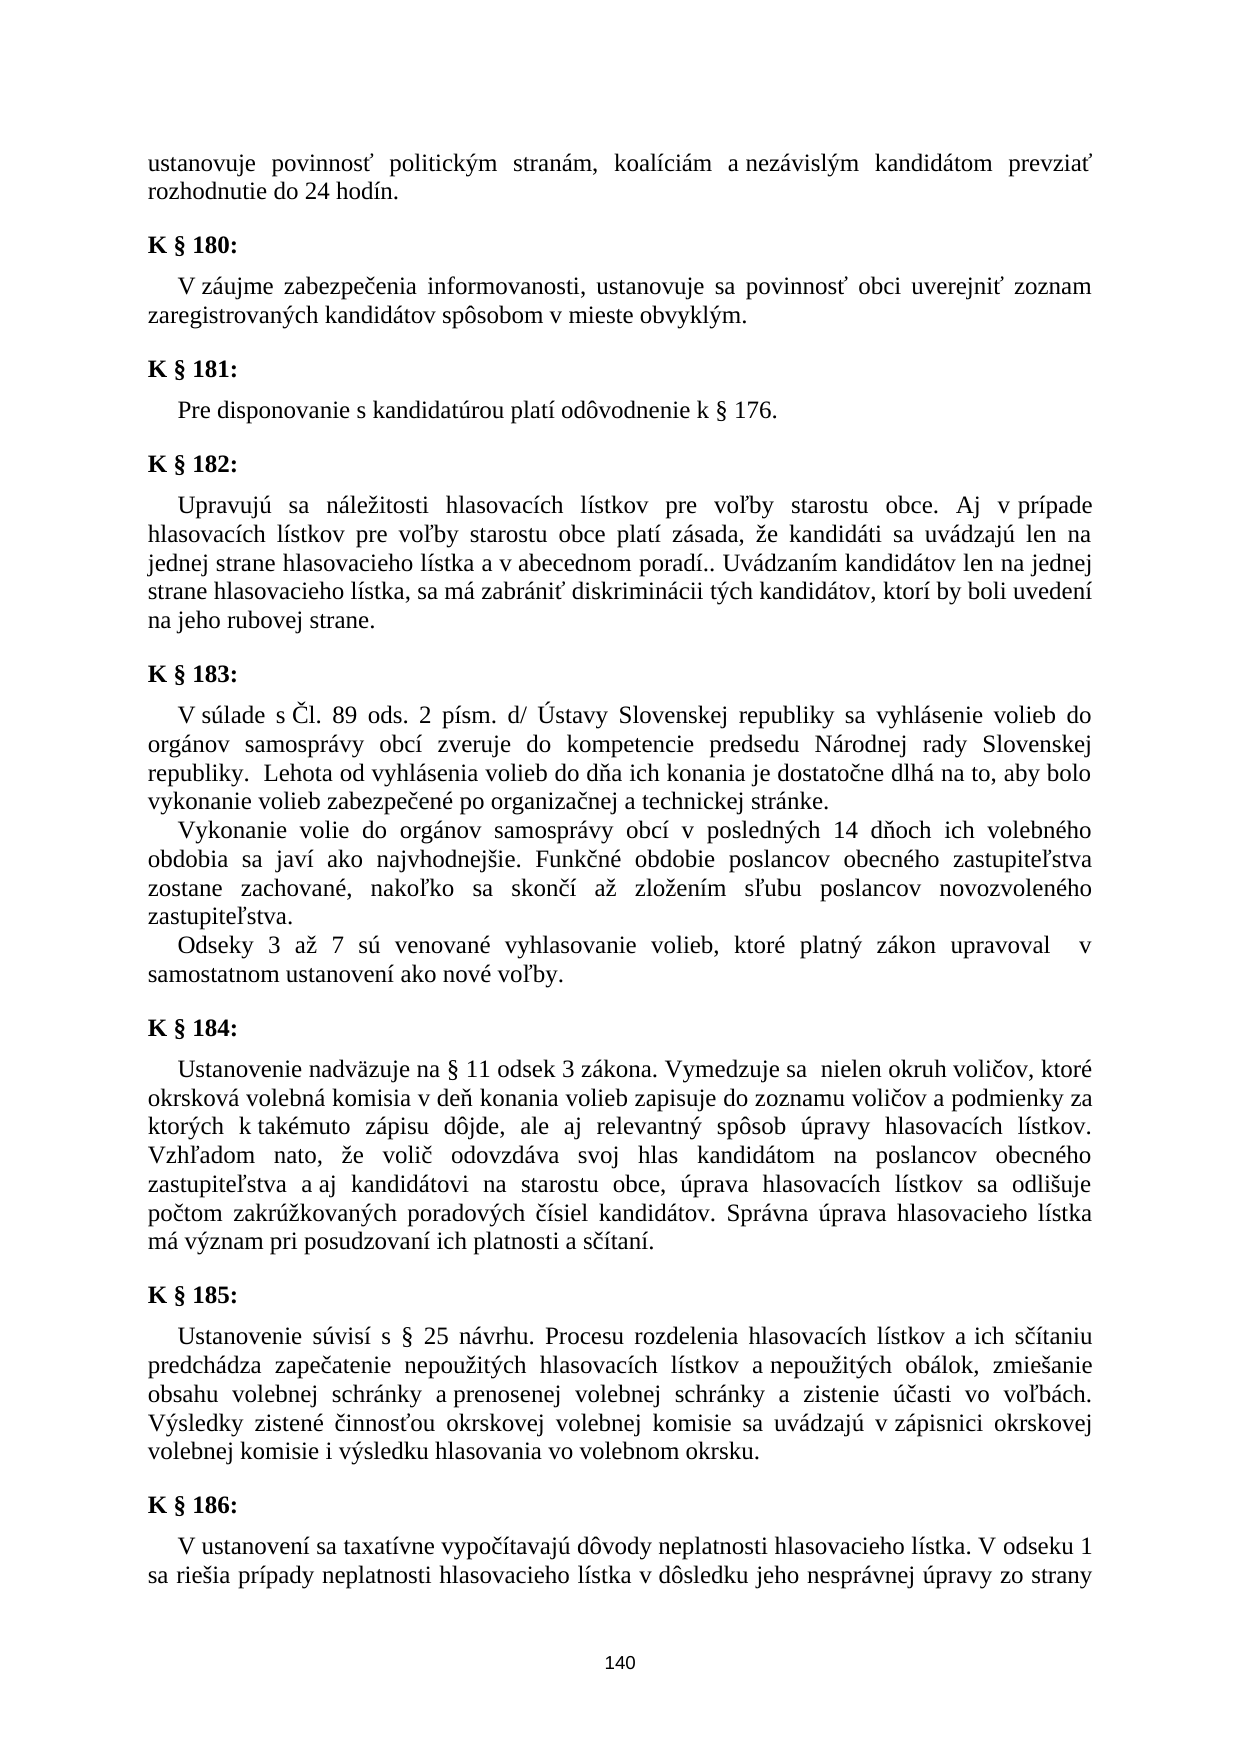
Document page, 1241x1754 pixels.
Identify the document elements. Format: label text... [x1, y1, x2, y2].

text K § 180: [148, 230, 1093, 259]
text Ustanovenie súvisí s § 25 návrhu. Procesu rozdelenia hlasovacích lístkov a ich sčítaniu predchádza zapečatenie nepoužitých hlasovacích lístkov a nepoužitých obálok, zmiešanie obsahu volebnej schránky a prenosenej volebnej schránky a zistenie účasti vo voľbách. Výsledky zistené činnosťou okrskovej volebnej komisie sa uvádzajú v zápisnici okrskovej volebnej komisie i výsledku hlasovania vo volebnom okrsku. [148, 1321, 1093, 1465]
text K § 184: [148, 1013, 1093, 1041]
text V súlade s Čl. 89 ods. 2 písm. d/ Ústavy Slovenskej republiky sa vyhlásenie volieb do orgánov samosprávy obcí zveruje do kompetencie predsedu Národnej rady Slovenskej republiky. Lehota od vyhlásenia volieb do dňa ich konania je dostatočne dlhá na to, aby bolo vykonanie volieb zabezpečené po organizačnej a technickej stránke. [148, 700, 1093, 815]
text K § 186: [148, 1490, 1093, 1519]
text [148, 1531, 1093, 1589]
text Upravujú sa náležitosti hlasovacích lístkov pre voľby starostu obce. Aj v prípade hlasovacích lístkov pre voľby starostu obce platí zásada, že kandidáti sa uvádzajú len na jednej strane hlasovacieho lístka a v abecednom poradí.. Uvádzaním kandidátov len na jednej strane hlasovacieho lístka, sa má zabrániť diskriminácii tých kandidátov, ktorí by boli uvedení na jeho rubovej strane. [148, 490, 1093, 634]
text Pre disponovanie s kandidatúrou platí odôvodnenie k § 176. [148, 395, 1093, 424]
text Odseky 3 až 7 sú venované vyhlasovanie volieb, ktoré platný zákon upravoval v samostatnom ustanovení ako nové voľby. [148, 930, 1093, 988]
text K § 183: [148, 659, 1093, 688]
text V záujme zabezpečenia informovanosti, ustanovuje sa povinnosť obci uverejniť zoznam zaregistrovaných kandidátov spôsobom v mieste obvyklým. [148, 271, 1093, 329]
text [148, 148, 1093, 205]
text K § 181: [148, 354, 1093, 383]
text Vykonanie volie do orgánov samosprávy obcí v posledných 14 dňoch ich volebného obdobia sa javí ako najvhodnejšie. Funkčné obdobie poslancov obecného zastupiteľstva zostane zachované, nakoľko sa skončí až zložením sľubu poslancov novozvoleného zastupiteľstva. [148, 815, 1093, 930]
text K § 185: [148, 1280, 1093, 1309]
text Ustanovenie nadväzuje na § 11 odsek 3 zákona. Vymedzuje sa nielen okruh voličov, ktoré okrsková volebná komisia v deň konania volieb zapisuje do zoznamu voličov a podmienky za ktorých k takémuto zápisu dôjde, ale aj relevantný spôsob úpravy hlasovacích lístkov. Vzhľadom nato, že volič odovzdáva svoj hlas kandidátom na poslancov obecného zastupiteľstva a aj kandidátovi na starostu obce, úprava hlasovacích lístkov sa odlišuje počtom zakrúžkovaných poradových čísiel kandidátov. Správna úprava hlasovacieho lístka má význam pri posudzovaní ich platnosti a sčítaní. [148, 1054, 1093, 1255]
text K § 182: [148, 449, 1093, 478]
